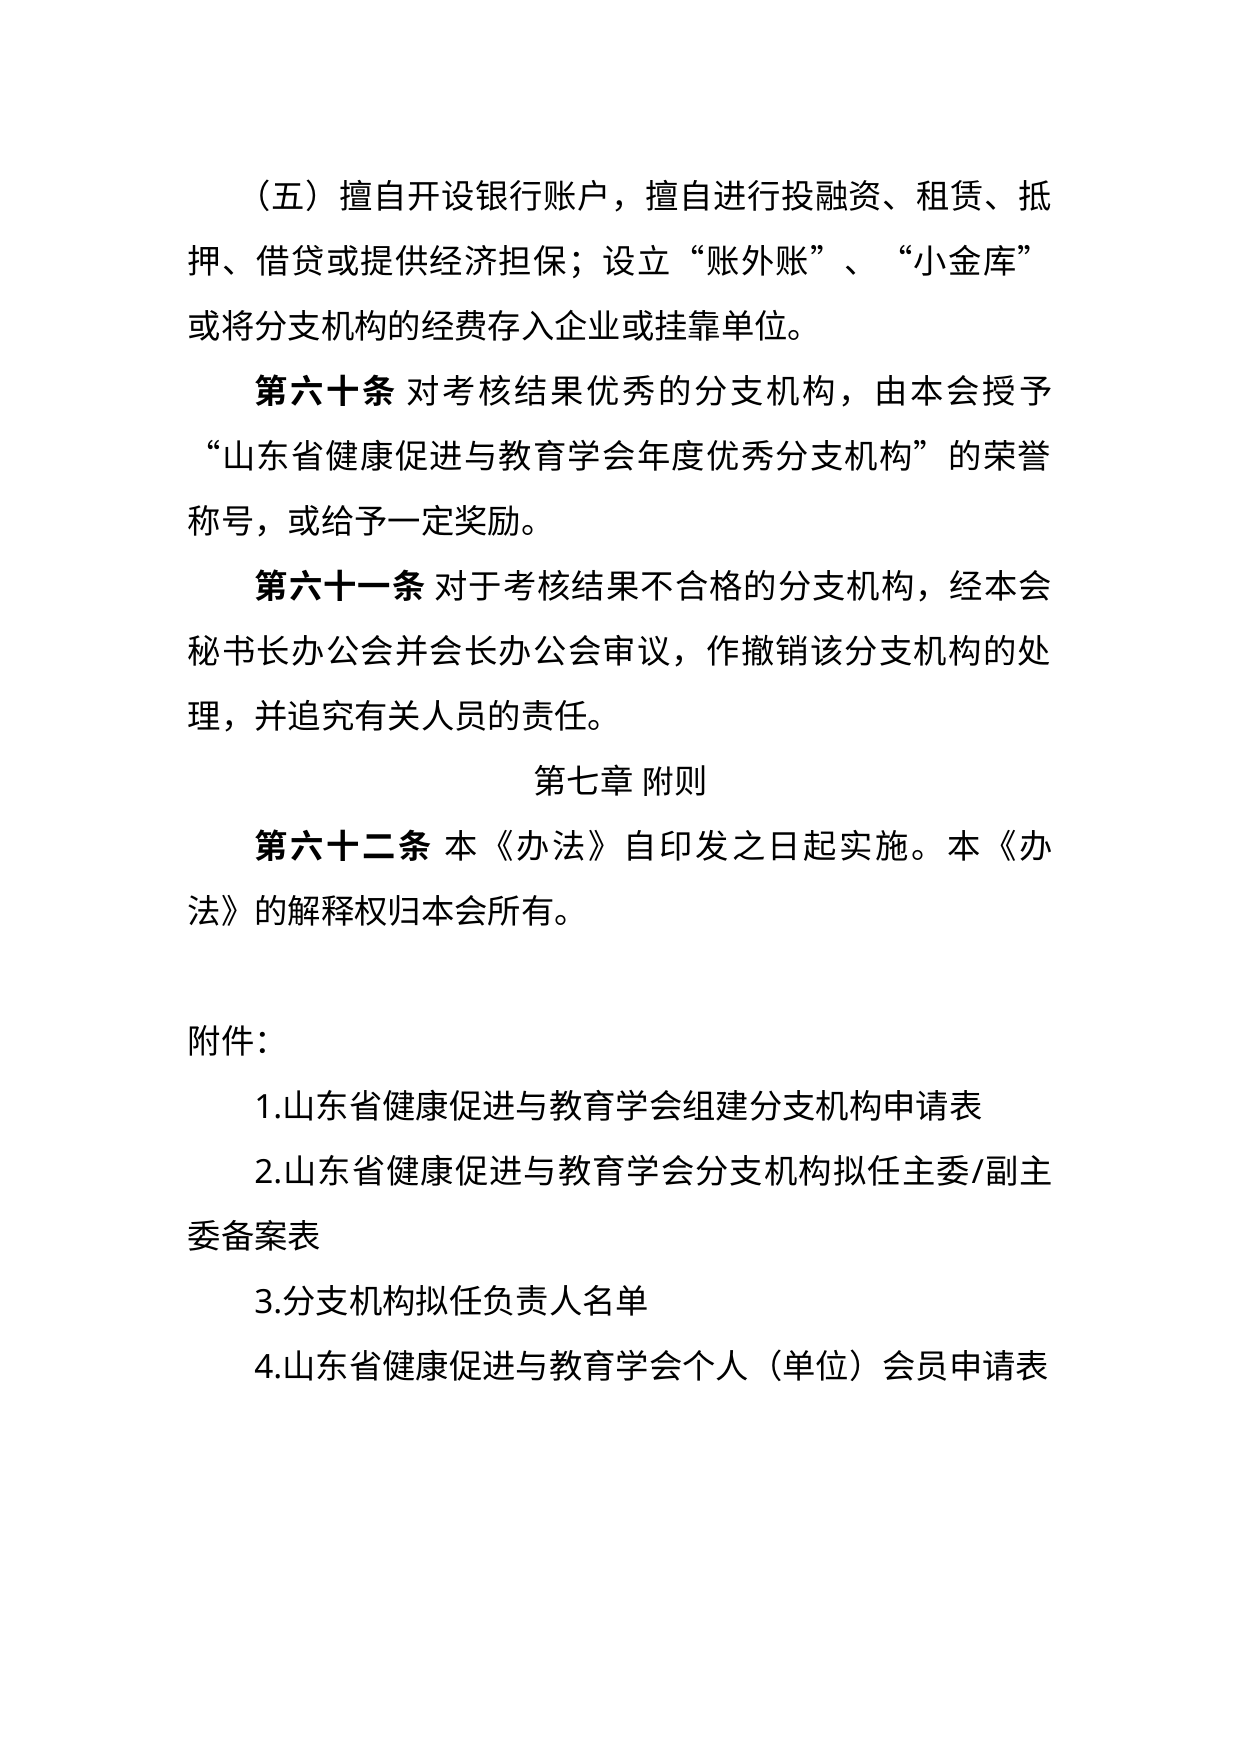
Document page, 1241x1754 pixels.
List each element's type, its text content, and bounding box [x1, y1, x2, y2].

list 1.山东省健康促进与教育学会组建分支机构申请表 [187, 1072, 1053, 1137]
text （五）擅自开设银行账户，擅自进行投融资、租赁、抵押、借贷或提供经济担保；设立“账外账”、“小金库”或将分支机构的经费存入企业或挂靠单位。 [187, 162, 1053, 357]
list 3.分支机构拟任负责人名单 [187, 1267, 1053, 1332]
text 第六十二条 本《办法》自印发之日起实施。本《办法》的解释权归本会所有。 [187, 812, 1053, 942]
list 2.山东省健康促进与教育学会分支机构拟任主委/副主委备案表 [187, 1137, 1053, 1267]
text 第六十条 对考核结果优秀的分支机构，由本会授予“山东省健康促进与教育学会年度优秀分支机构”的荣誉称号，或给予一定奖励。 [187, 357, 1053, 552]
list 4.山东省健康促进与教育学会个人（单位）会员申请表 [187, 1332, 1053, 1397]
text 第六十一条 对于考核结果不合格的分支机构，经本会秘书长办公会并会长办公会审议，作撤销该分支机构的处理，并追究有关人员的责任。 [187, 552, 1053, 747]
text 附件： [187, 1007, 1053, 1072]
text 第七章 附则 [187, 747, 1053, 812]
